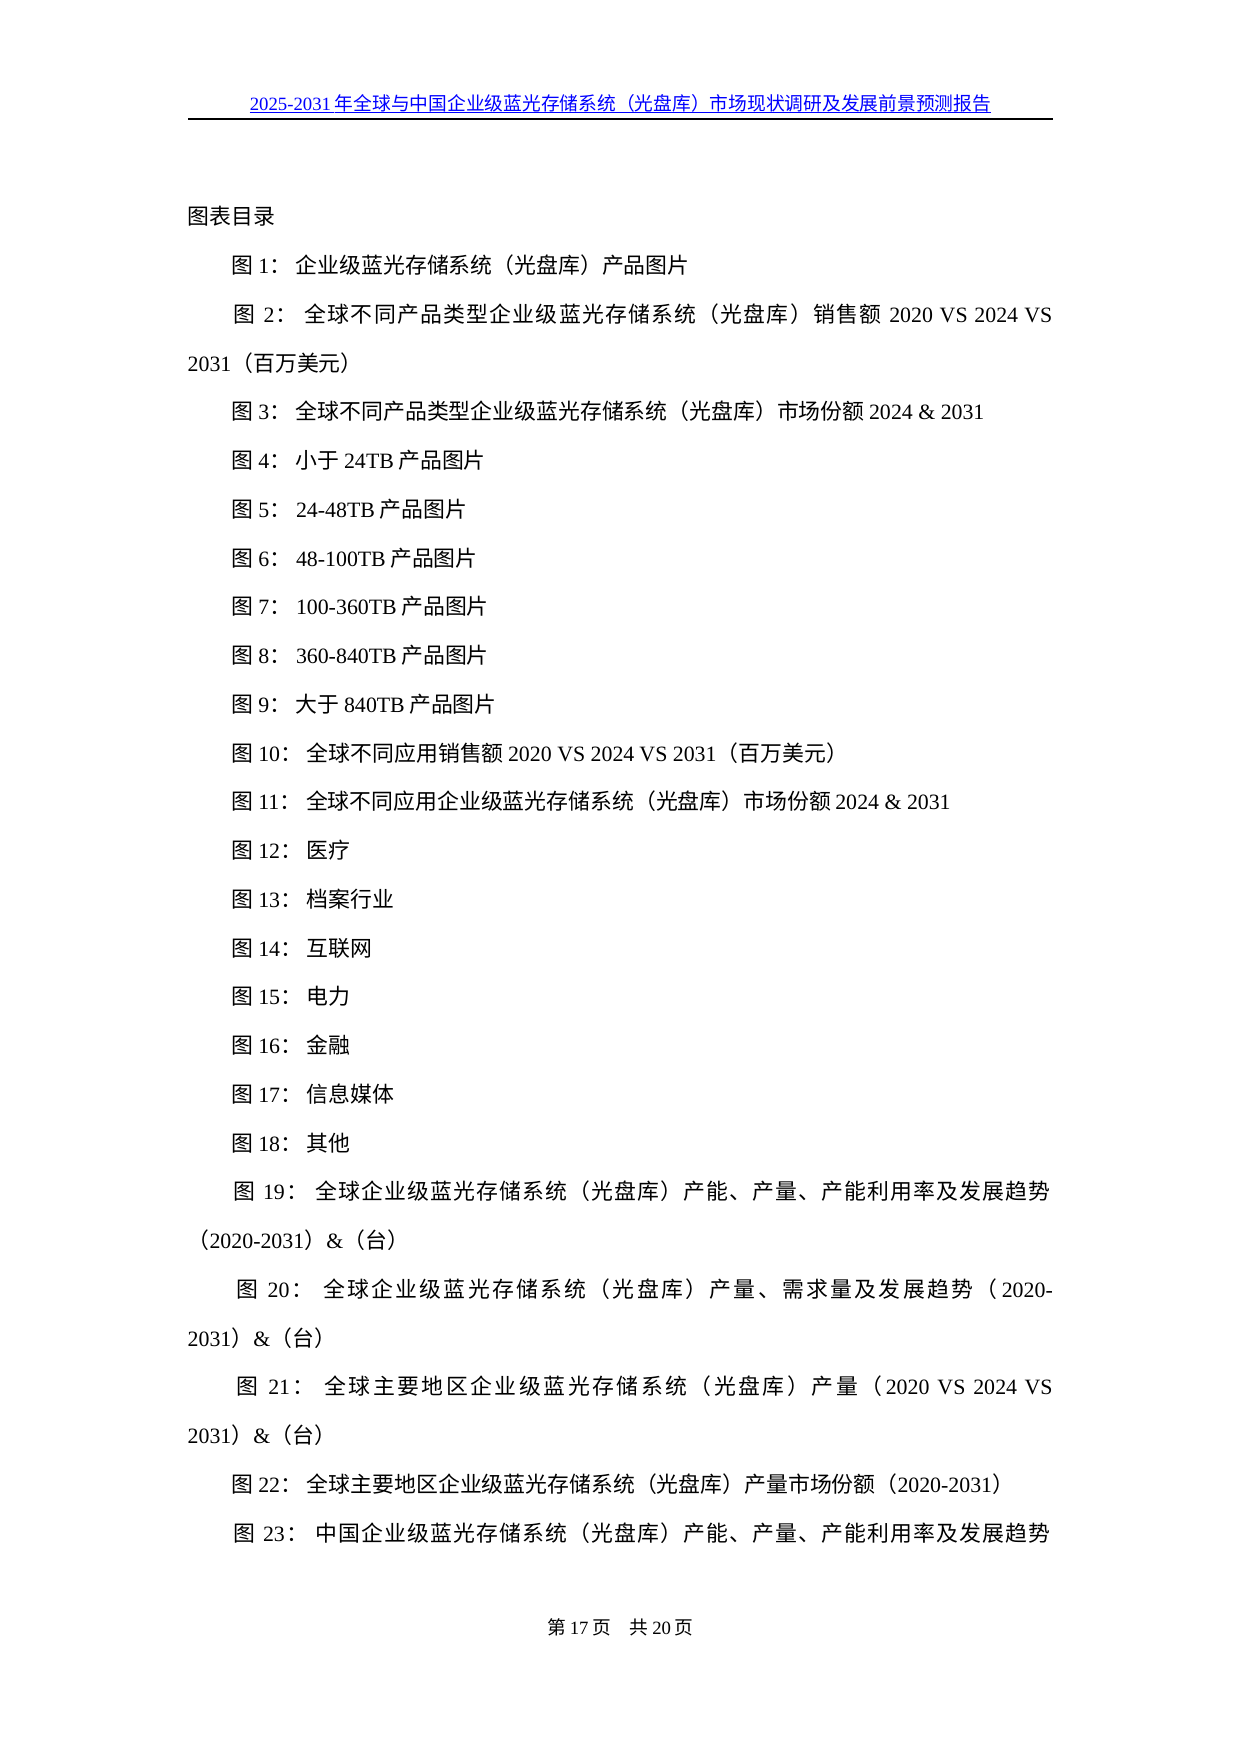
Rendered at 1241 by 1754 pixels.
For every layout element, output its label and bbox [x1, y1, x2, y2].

text [187, 150, 1053, 1548]
